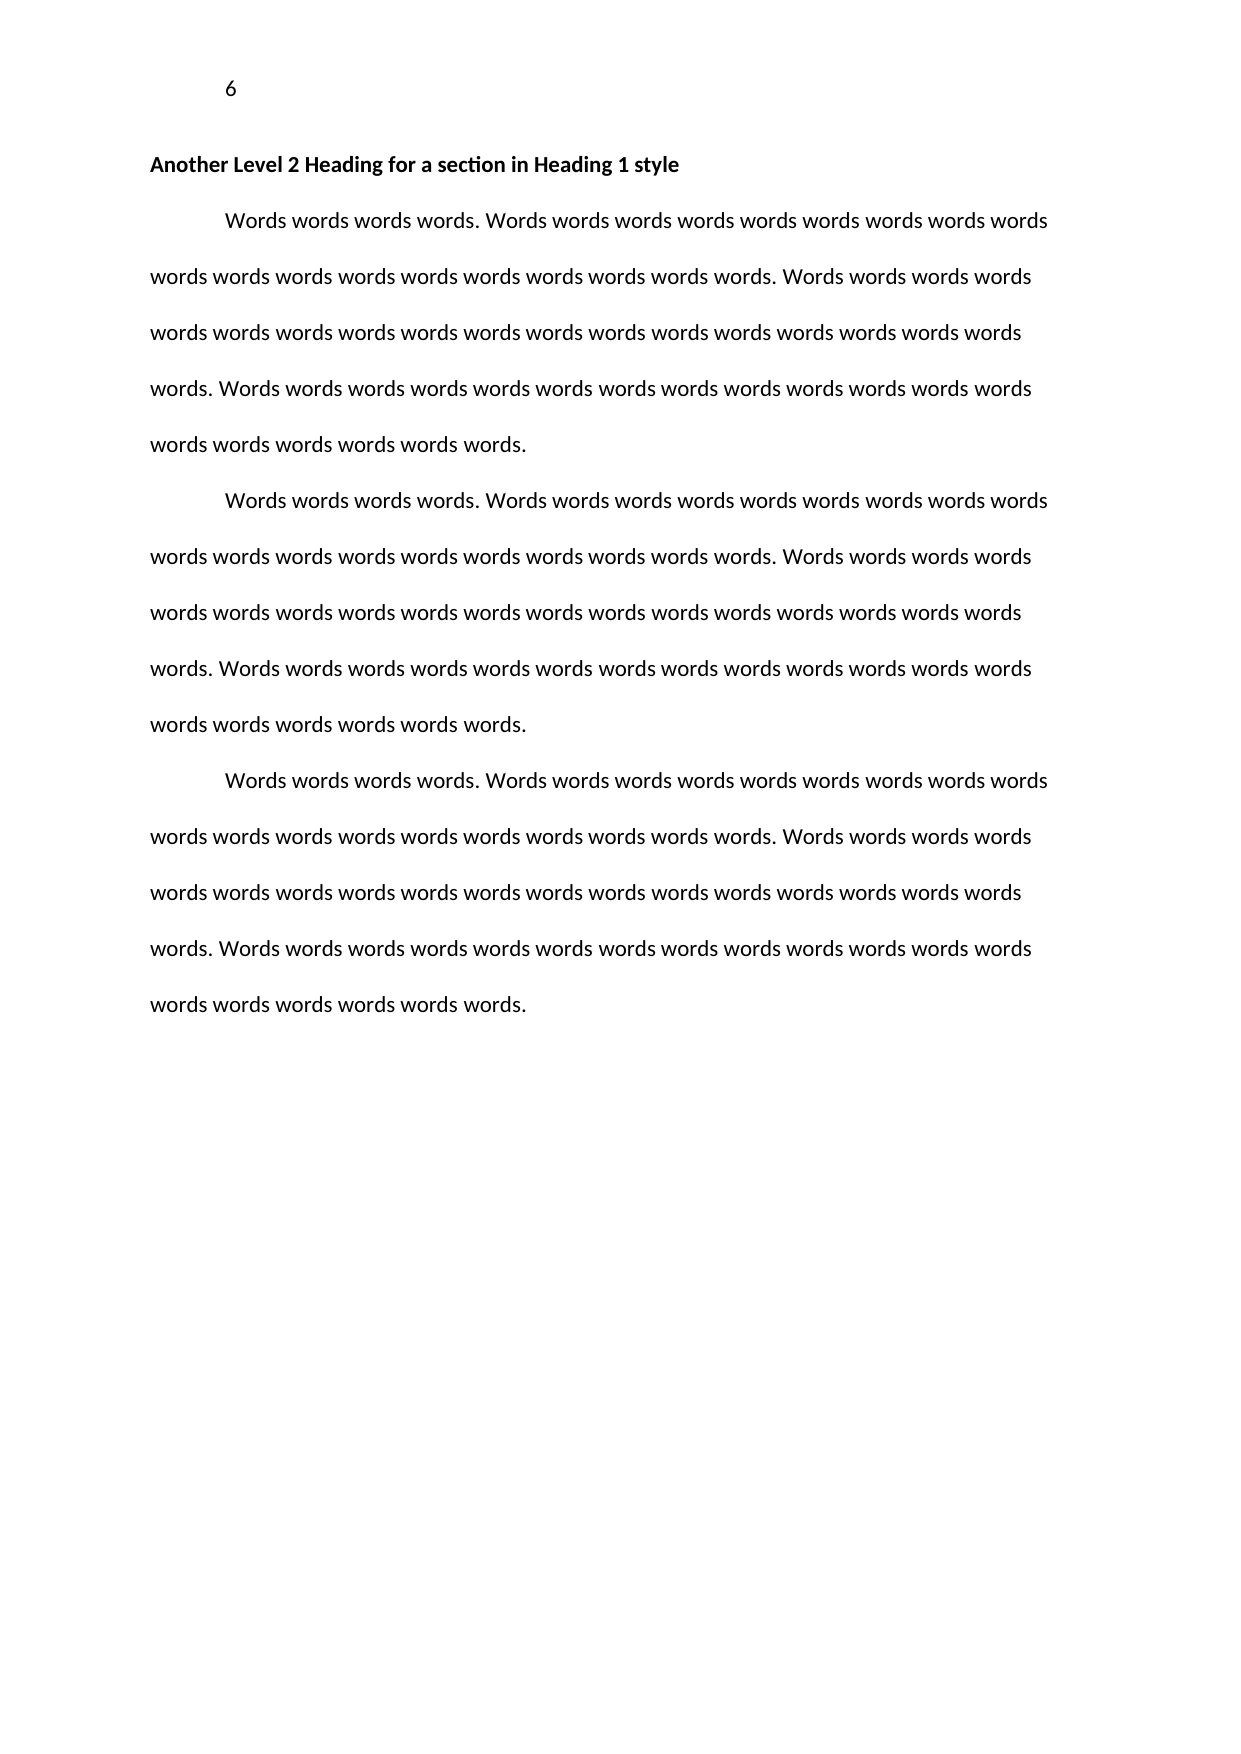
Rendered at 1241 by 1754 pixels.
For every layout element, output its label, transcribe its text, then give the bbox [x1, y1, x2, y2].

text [150, 206, 1090, 458]
subtitle Another Level 2 Heading for a section in Heading 1 style [150, 150, 1090, 178]
